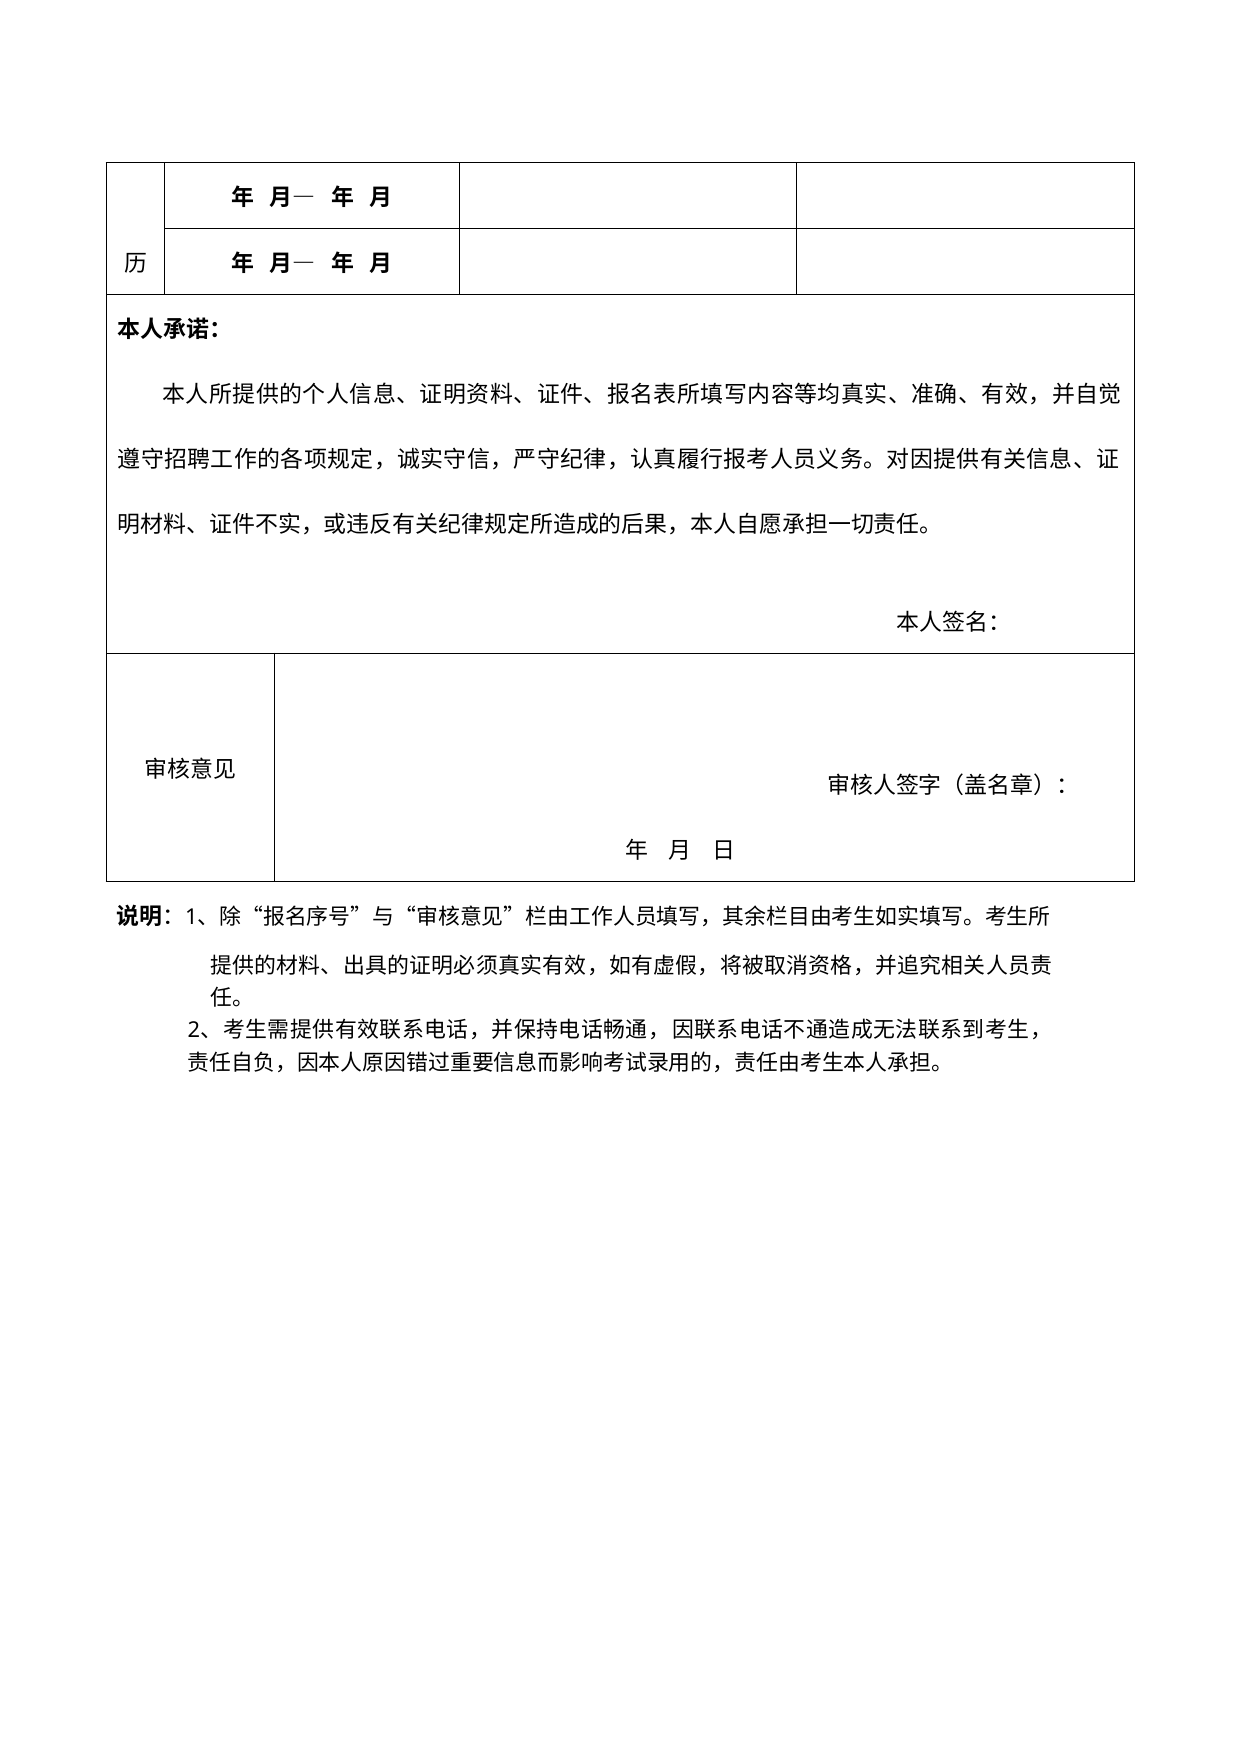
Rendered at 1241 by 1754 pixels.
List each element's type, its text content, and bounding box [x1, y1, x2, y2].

table_cell [460, 163, 796, 228]
table_cell 审核人签字（盖名章）： 年 月 日 [275, 654, 1134, 881]
text 2、考生需提供有效联系电话，并保持电话畅通，因联系电话不通造成无法联系到考生，责任自负，因本人原因错过重要信息而影响考试录用的，责任由考生本人承担。 [187, 1012, 1053, 1077]
table_cell 审核意见 [107, 654, 274, 881]
table_cell 年 月— 年 月 [165, 229, 459, 294]
table_cell [797, 163, 1134, 228]
table_cell 本人承诺： 本人所提供的个人信息、证明资料、证件、报名表所填写内容等均真实、准确、有效，并自觉遵守招聘工作的各项规定，诚实守信，严守纪律，认真履行报考人员义务。对因提供有关信息、证明材料、证件不实，或违反有关纪律规定所造成的后果，本人自愿承担一切责任。 本人签名： [107, 295, 1134, 653]
table_cell [460, 229, 796, 294]
table_cell 年 月— 年 月 [165, 163, 459, 228]
table_cell [797, 229, 1134, 294]
text 说明：1、除“报名序号”与“审核意见”栏由工作人员填写，其余栏目由考生如实填写。考生所提供的材料、出具的证明必须真实有效，如有虚假，将被取消资格，并追究相关人员责任。 [116, 882, 1053, 1012]
